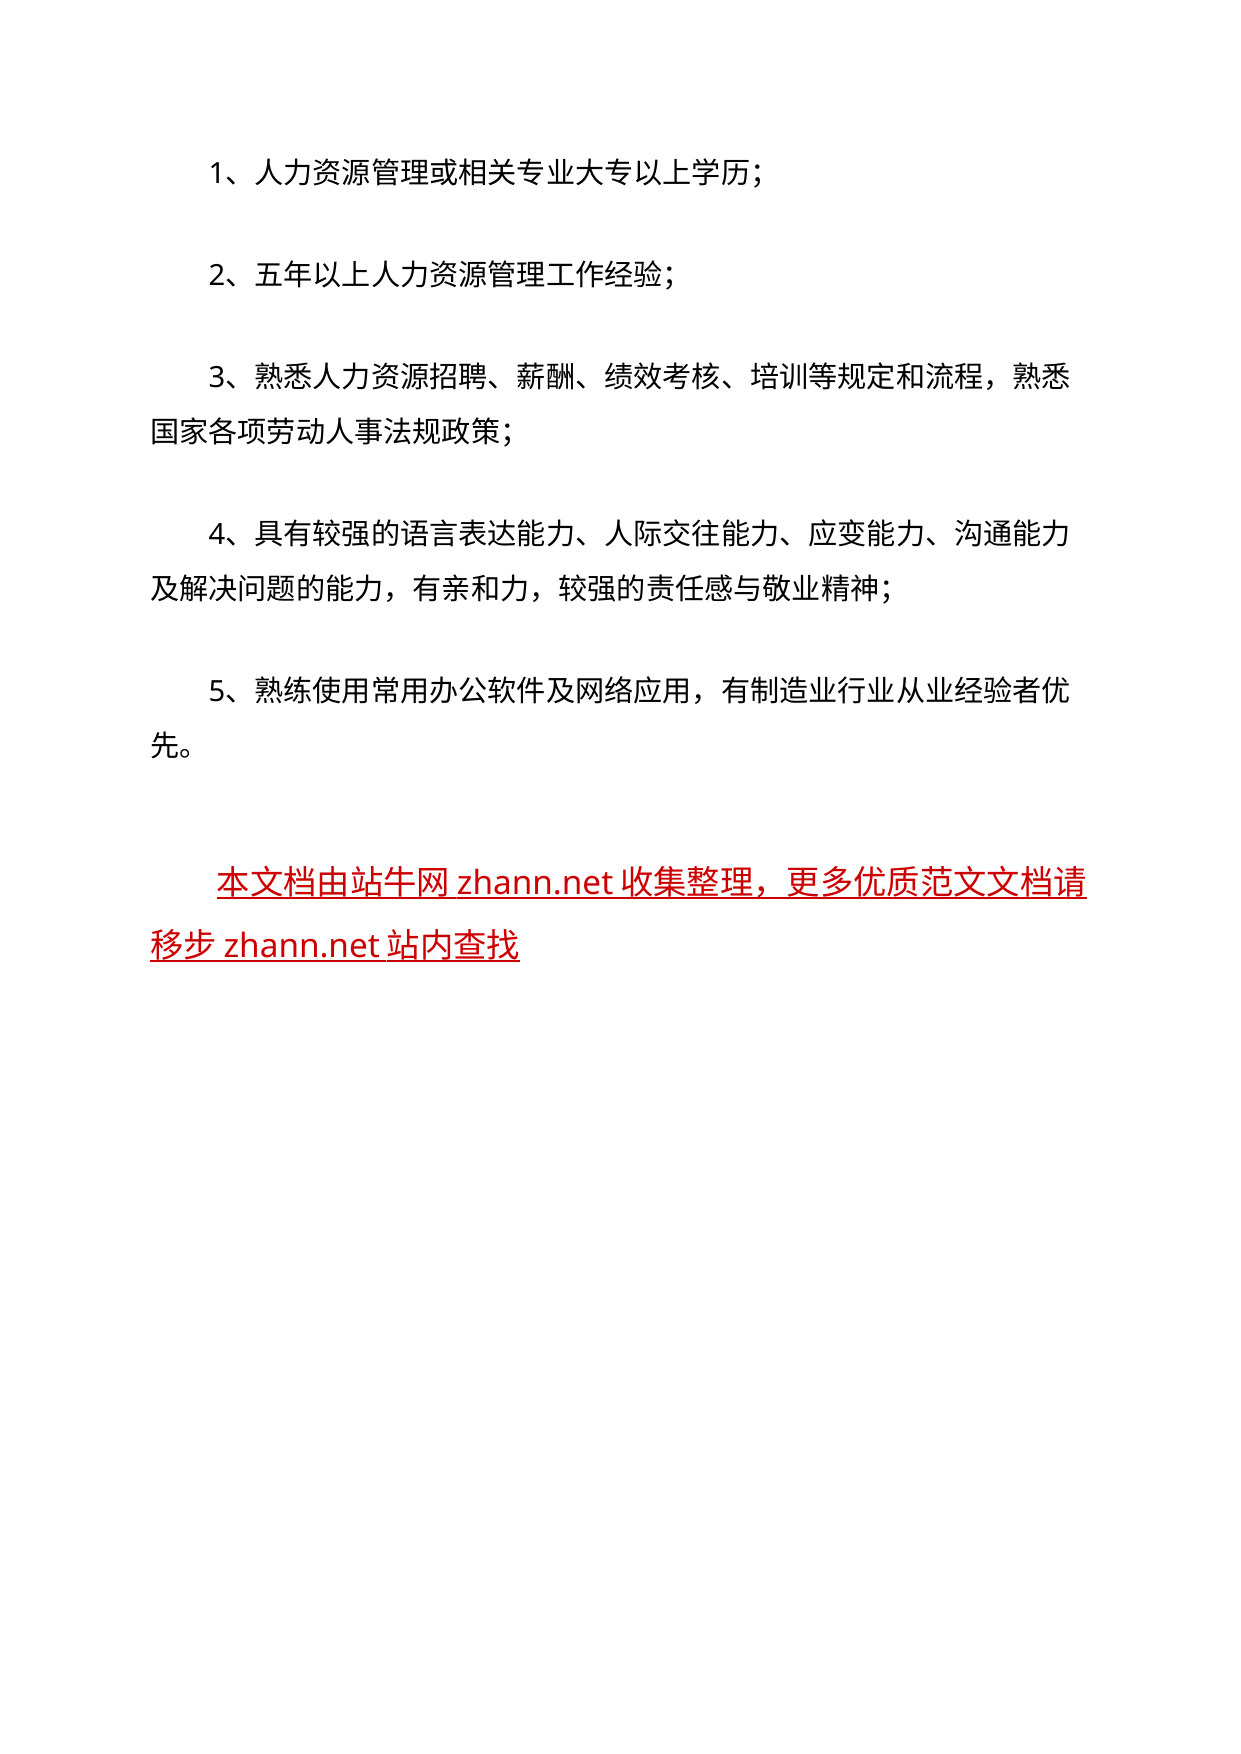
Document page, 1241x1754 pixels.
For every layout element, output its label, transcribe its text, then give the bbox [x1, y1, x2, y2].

text 1、人力资源管理或相关专业大专以上学历； [150, 150, 1090, 192]
text 本文档由站牛网zhann.net收集整理，更多优质范文文档请移步zhann.net站内查找 [150, 856, 1090, 967]
text 3、熟悉人力资源招聘、薪酬、绩效考核、培训等规定和流程，熟悉国家各项劳动人事法规政策； [150, 354, 1090, 451]
text 4、具有较强的语言表达能力、人际交往能力、应变能力、沟通能力及解决问题的能力，有亲和力，较强的责任感与敬业精神； [150, 511, 1090, 608]
text 2、五年以上人力资源管理工作经验； [150, 252, 1090, 294]
text 5、熟练使用常用办公软件及网络应用，有制造业行业从业经验者优先。 [150, 667, 1090, 765]
